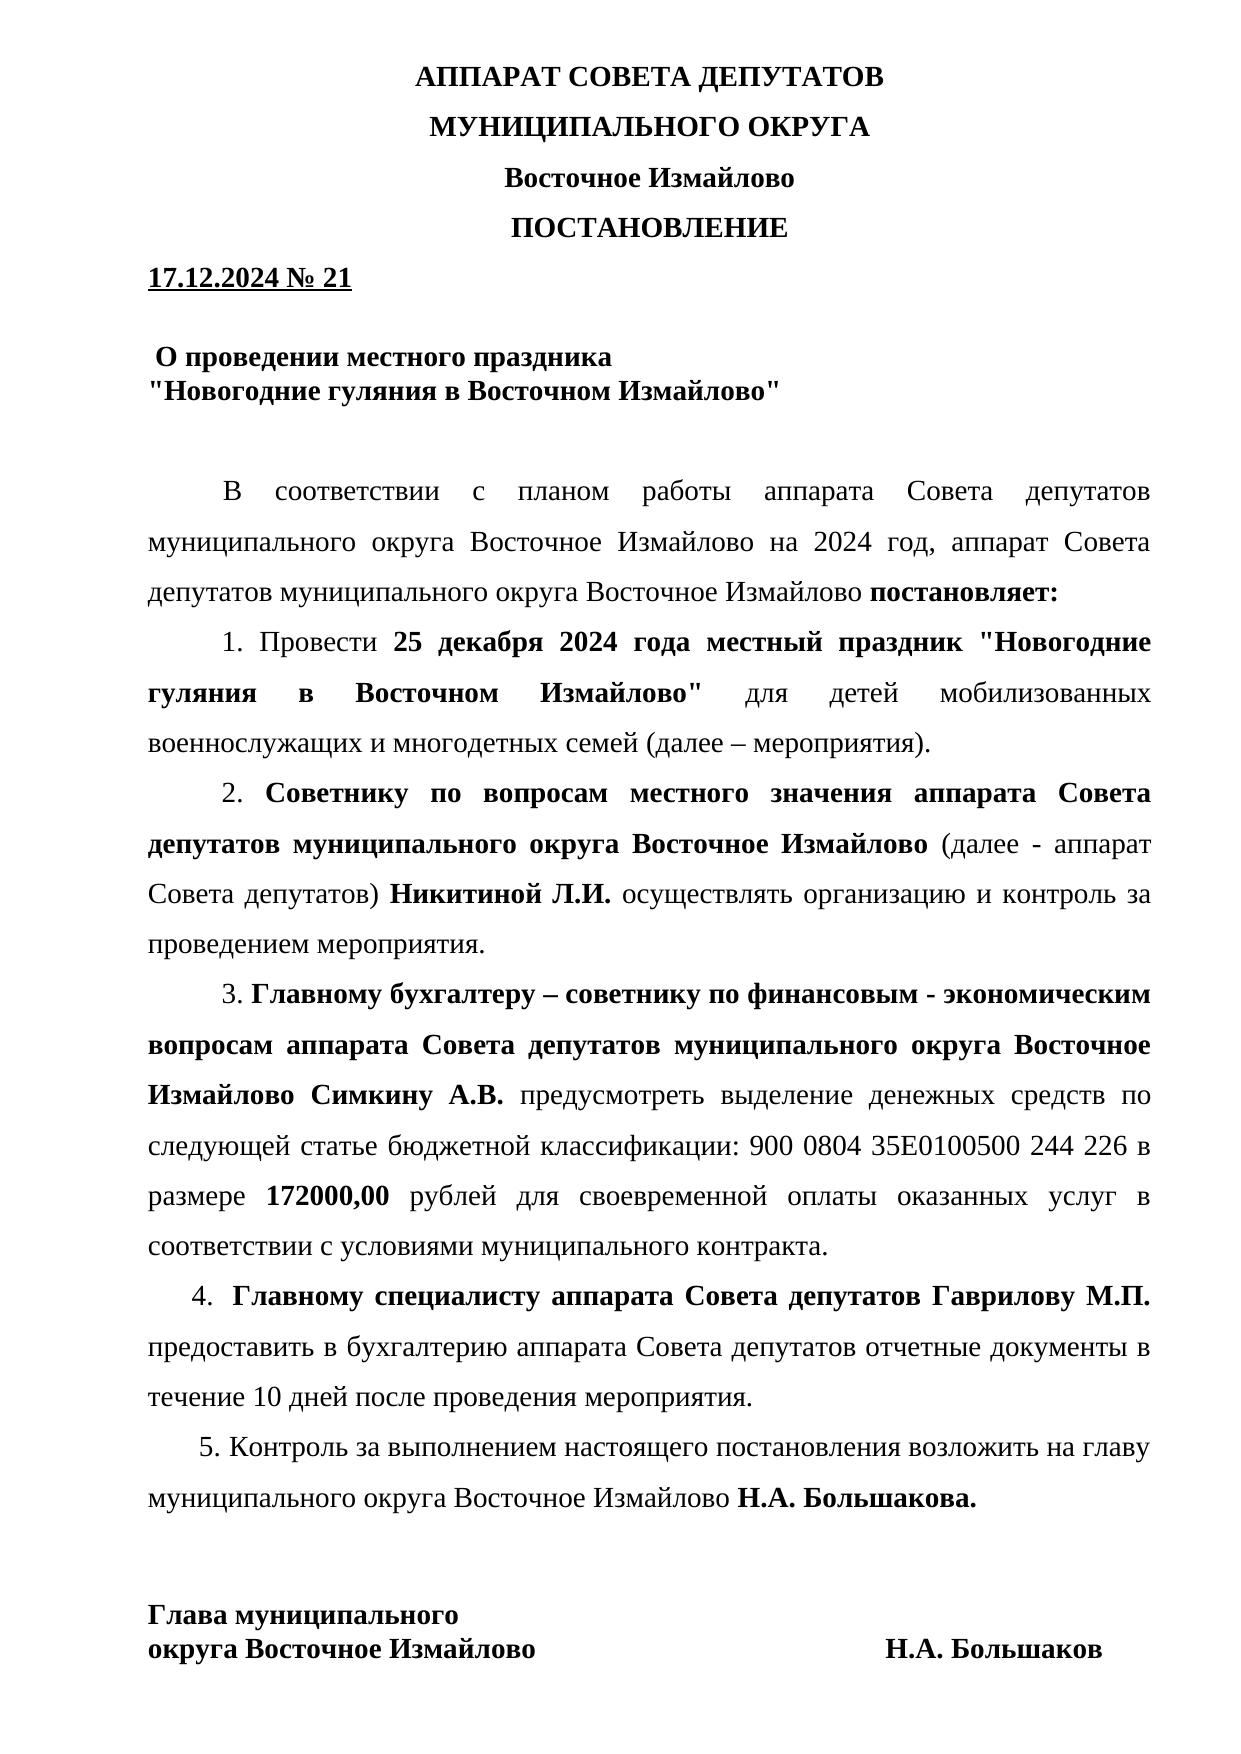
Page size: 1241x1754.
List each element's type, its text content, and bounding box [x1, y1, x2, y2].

text О проведении местного праздника [148, 339, 1043, 373]
text 4. Главному специалисту аппарата Совета депутатов Гаврилову М.П. предоставить в бухгалтерию аппарата Совета депутатов отчетные документы в течение 10 дней после проведения мероприятия. [148, 1278, 1152, 1413]
text МУНИЦИПАЛЬНОГО ОКРУГА [148, 109, 1152, 143]
text В соответствии с планом работы аппарата Совета депутатов муниципального округа Восточное Измайлово на 2024 год, аппарат Совета депутатов муниципального округа Восточное Измайлово постановляет: [148, 473, 1152, 608]
text 5. Контроль за выполнением настоящего постановления возложить на главу муниципального округа Восточное Измайлово Н.А. Большакова. [148, 1429, 1152, 1513]
text 17.12.2024 № 21 [148, 260, 1152, 294]
text 2. Советнику по вопросам местного значения аппарата Совета депутатов муниципального округа Восточное Измайлово (далее - аппарат Совета депутатов) Никитиной Л.И. осуществлять организацию и контроль за проведением мероприятия. [148, 775, 1152, 960]
text "Новогодние гуляния в Восточном Измайлово" [148, 373, 1043, 406]
text Глава муниципального [148, 1597, 1152, 1631]
text 1. Провести 25 декабря 2024 года местный праздник "Новогодние гуляния в Восточном Измайлово" для детей мобилизованных военнослужащих и многодетных семей (далее – мероприятия). [148, 624, 1152, 759]
text округа Восточное Измайлово Н.А. Большаков [148, 1631, 1152, 1664]
text 3. Главному бухгалтеру – советнику по финансовым - экономическим вопросам аппарата Совета депутатов муниципального округа Восточное Измайлово Симкину А.В. предусмотреть выделение денежных средств по следующей статье бюджетной классификации: 900 0804 35Е0100500 244 226 в размере 172000,00 рублей для своевременной оплаты оказанных услуг в соответствии с условиями муниципального контракта. [148, 977, 1152, 1262]
text ПОСТАНОВЛЕНИЕ [148, 210, 1152, 243]
text Восточное Измайлово [148, 160, 1152, 193]
text АППАРАТ СОВЕТА ДЕПУТАТОВ [148, 59, 1152, 93]
